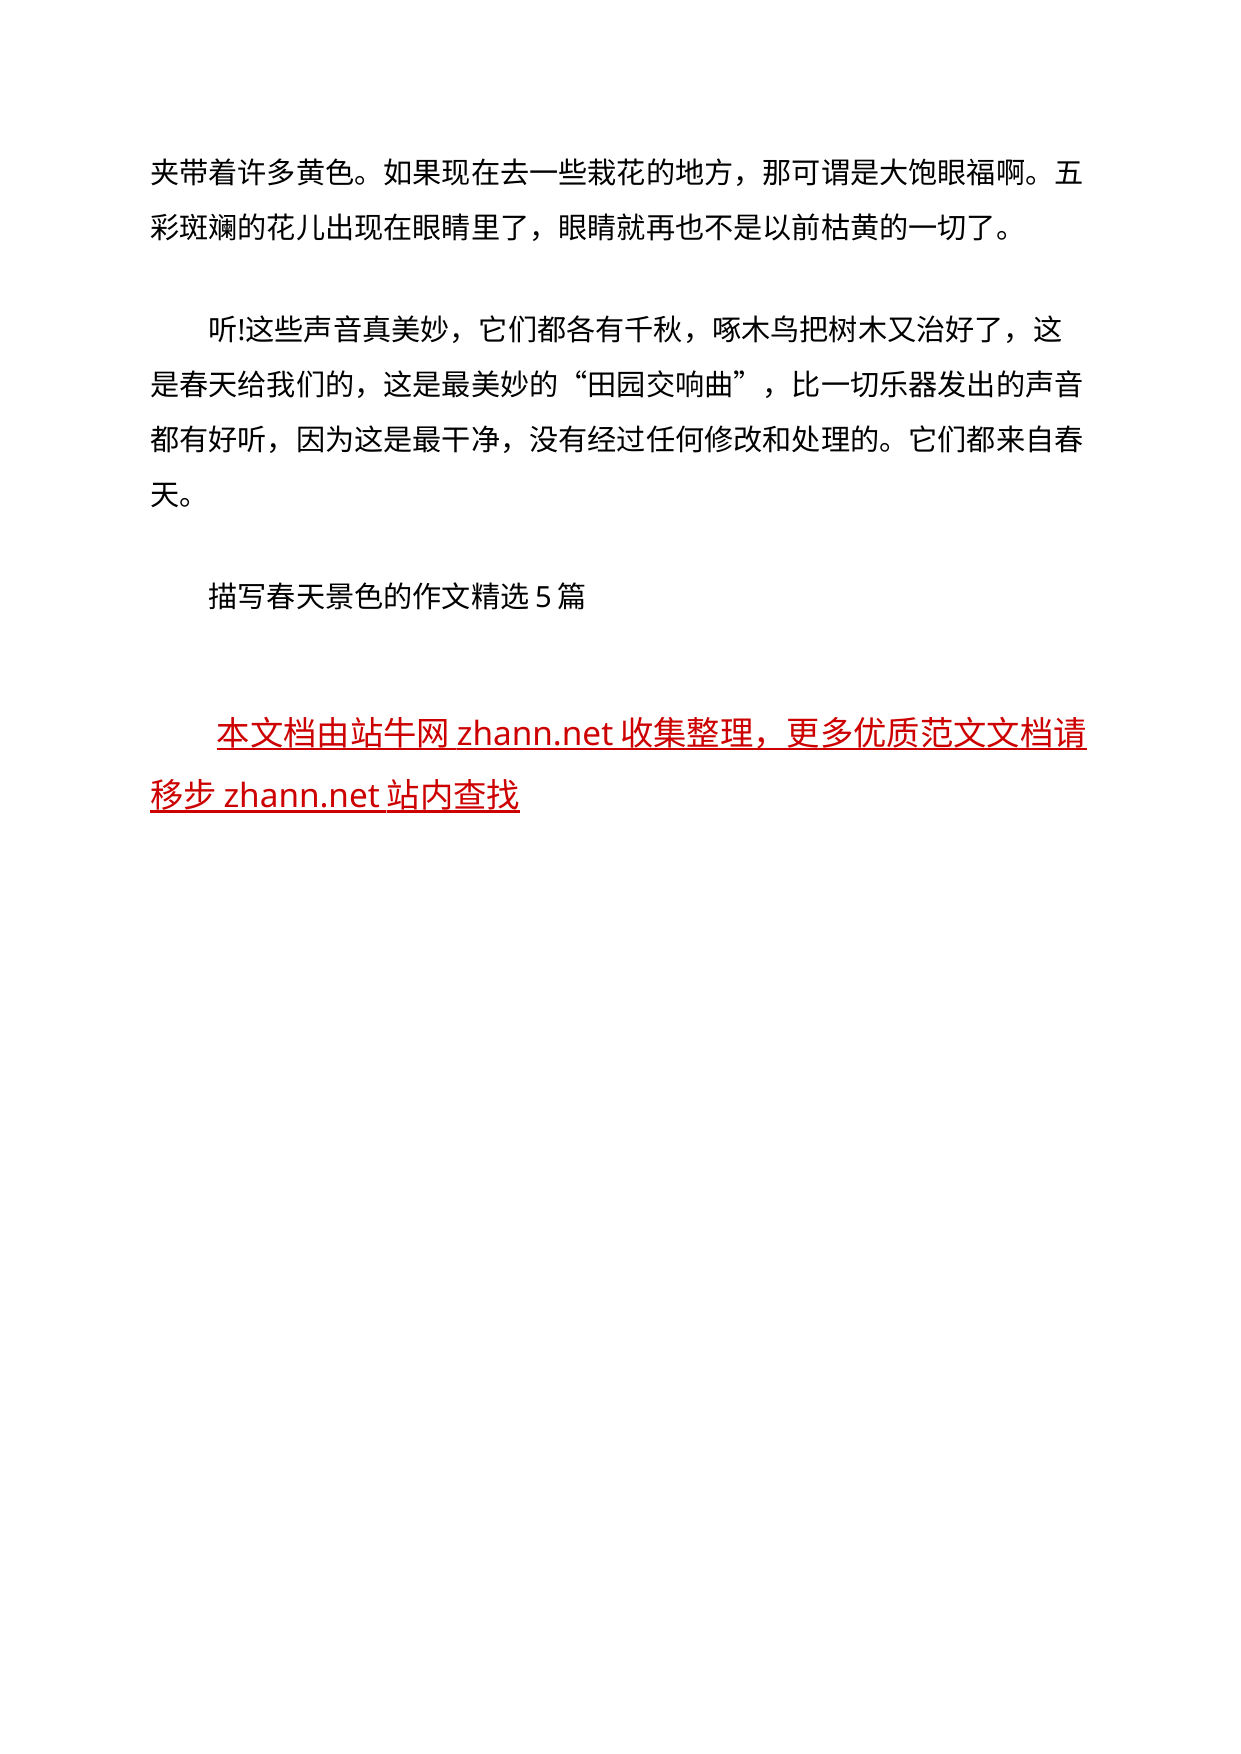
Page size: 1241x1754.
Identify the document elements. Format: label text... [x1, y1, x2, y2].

text 本文档由站牛网zhann.net收集整理，更多优质范文文档请移步zhann.net站内查找 [150, 706, 1090, 818]
text 听!这些声音真美妙，它们都各有千秋，啄木鸟把树木又治好了，这是春天给我们的，这是最美妙的“田园交响曲”，比一切乐器发出的声音都有好听，因为这是最干净，没有经过任何修改和处理的。它们都来自春天。 [150, 307, 1090, 514]
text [150, 150, 1090, 247]
text 描写春天景色的作文精选5篇 [150, 573, 1090, 616]
